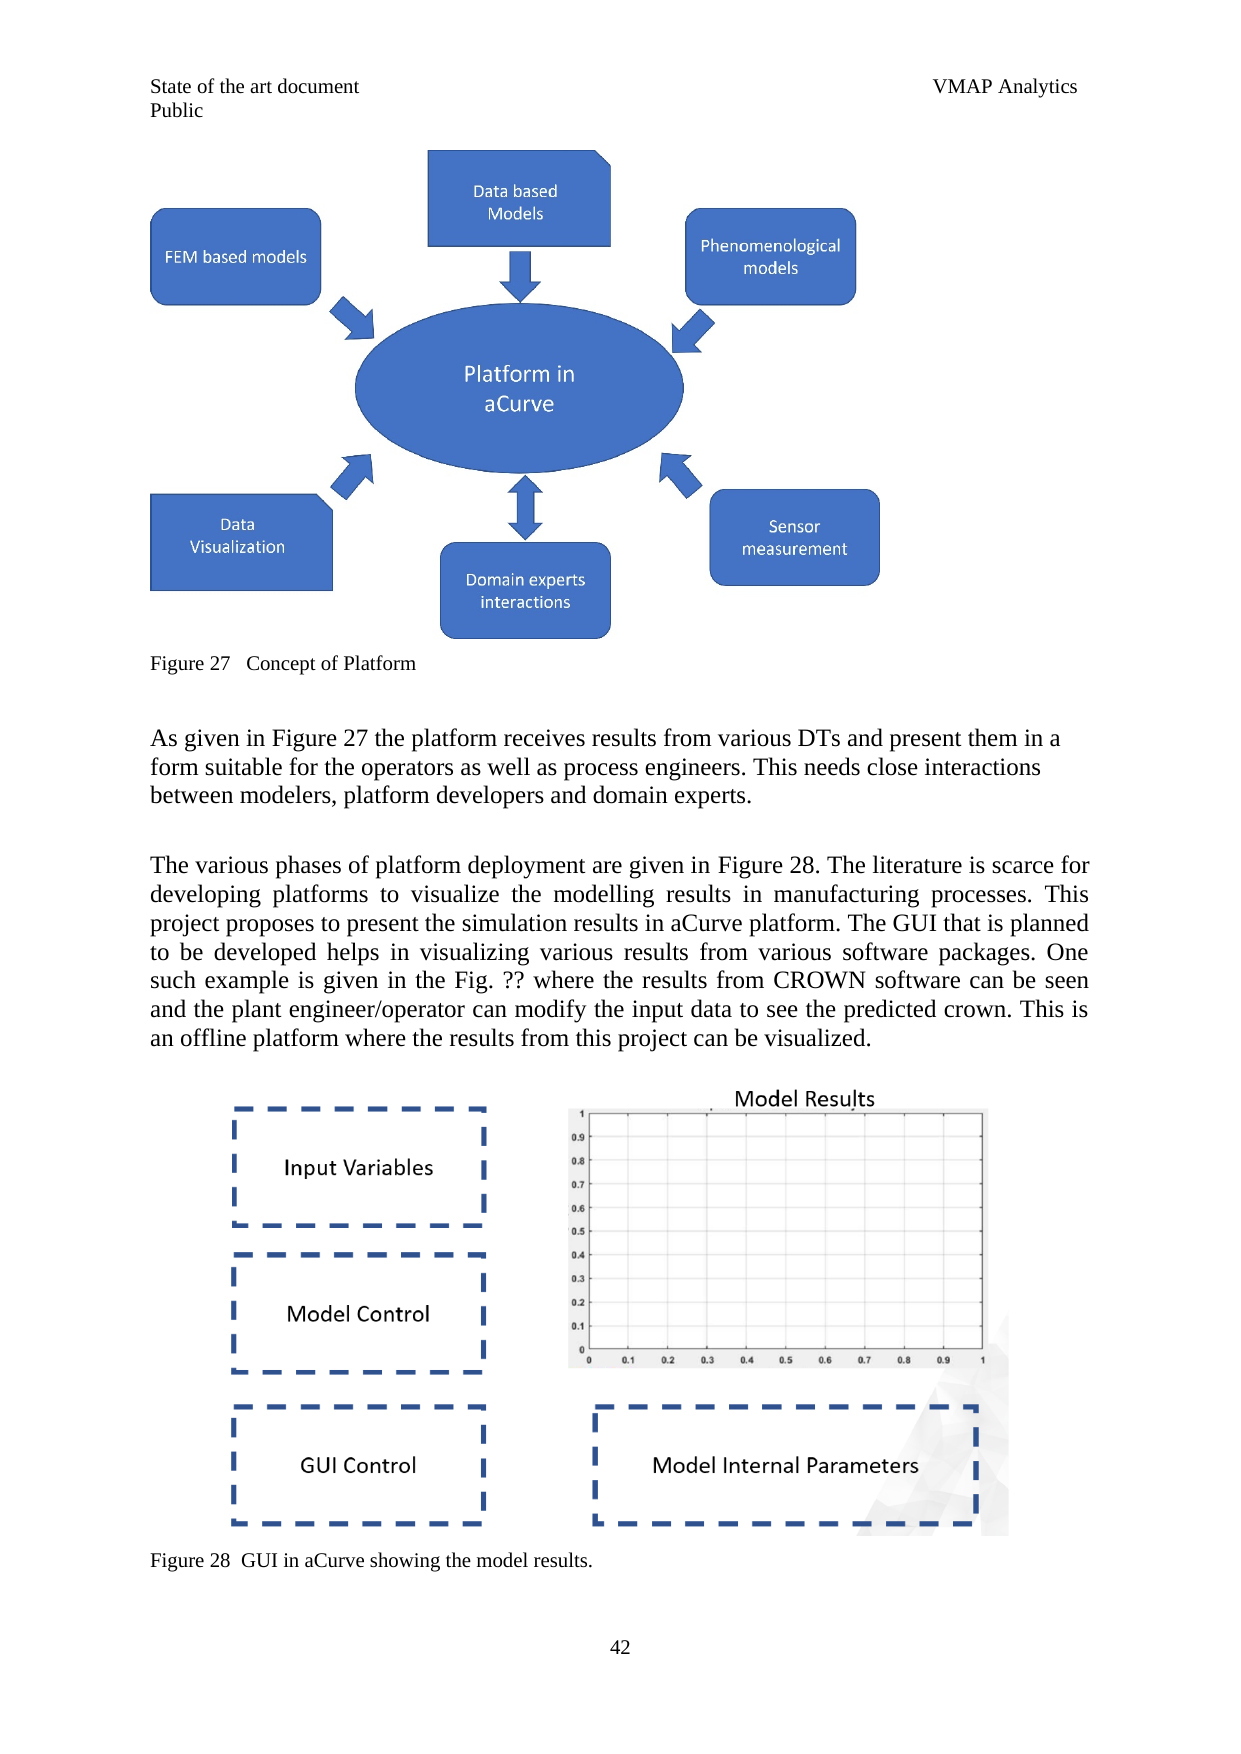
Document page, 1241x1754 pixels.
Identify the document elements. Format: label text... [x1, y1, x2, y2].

picture [150, 150, 880, 639]
text The various phases of platform deployment are given in Figure 28. The literature is scarce for developing platforms to visualize the modelling results in manufacturing processes. This project proposes to present the simulation results in aCurve platform. The GUI that is planned to be developed helps in visualizing various results from various software packages. One such example is given in the Fig. ?? where the results from CROWN software can be seen and the plant engineer/operator can modify the input data to see the predicted crown. This is an offline platform where the results from this project can be visualized. [150, 850, 1090, 1052]
text Figure 27 Concept of Platform [150, 651, 1090, 675]
picture [200, 1086, 1009, 1536]
text As given in Figure 27 the platform receives results from various DTs and present them in a form suitable for the operators as well as process engineers. This needs close interactions between modelers, platform developers and domain experts. [150, 723, 1090, 809]
